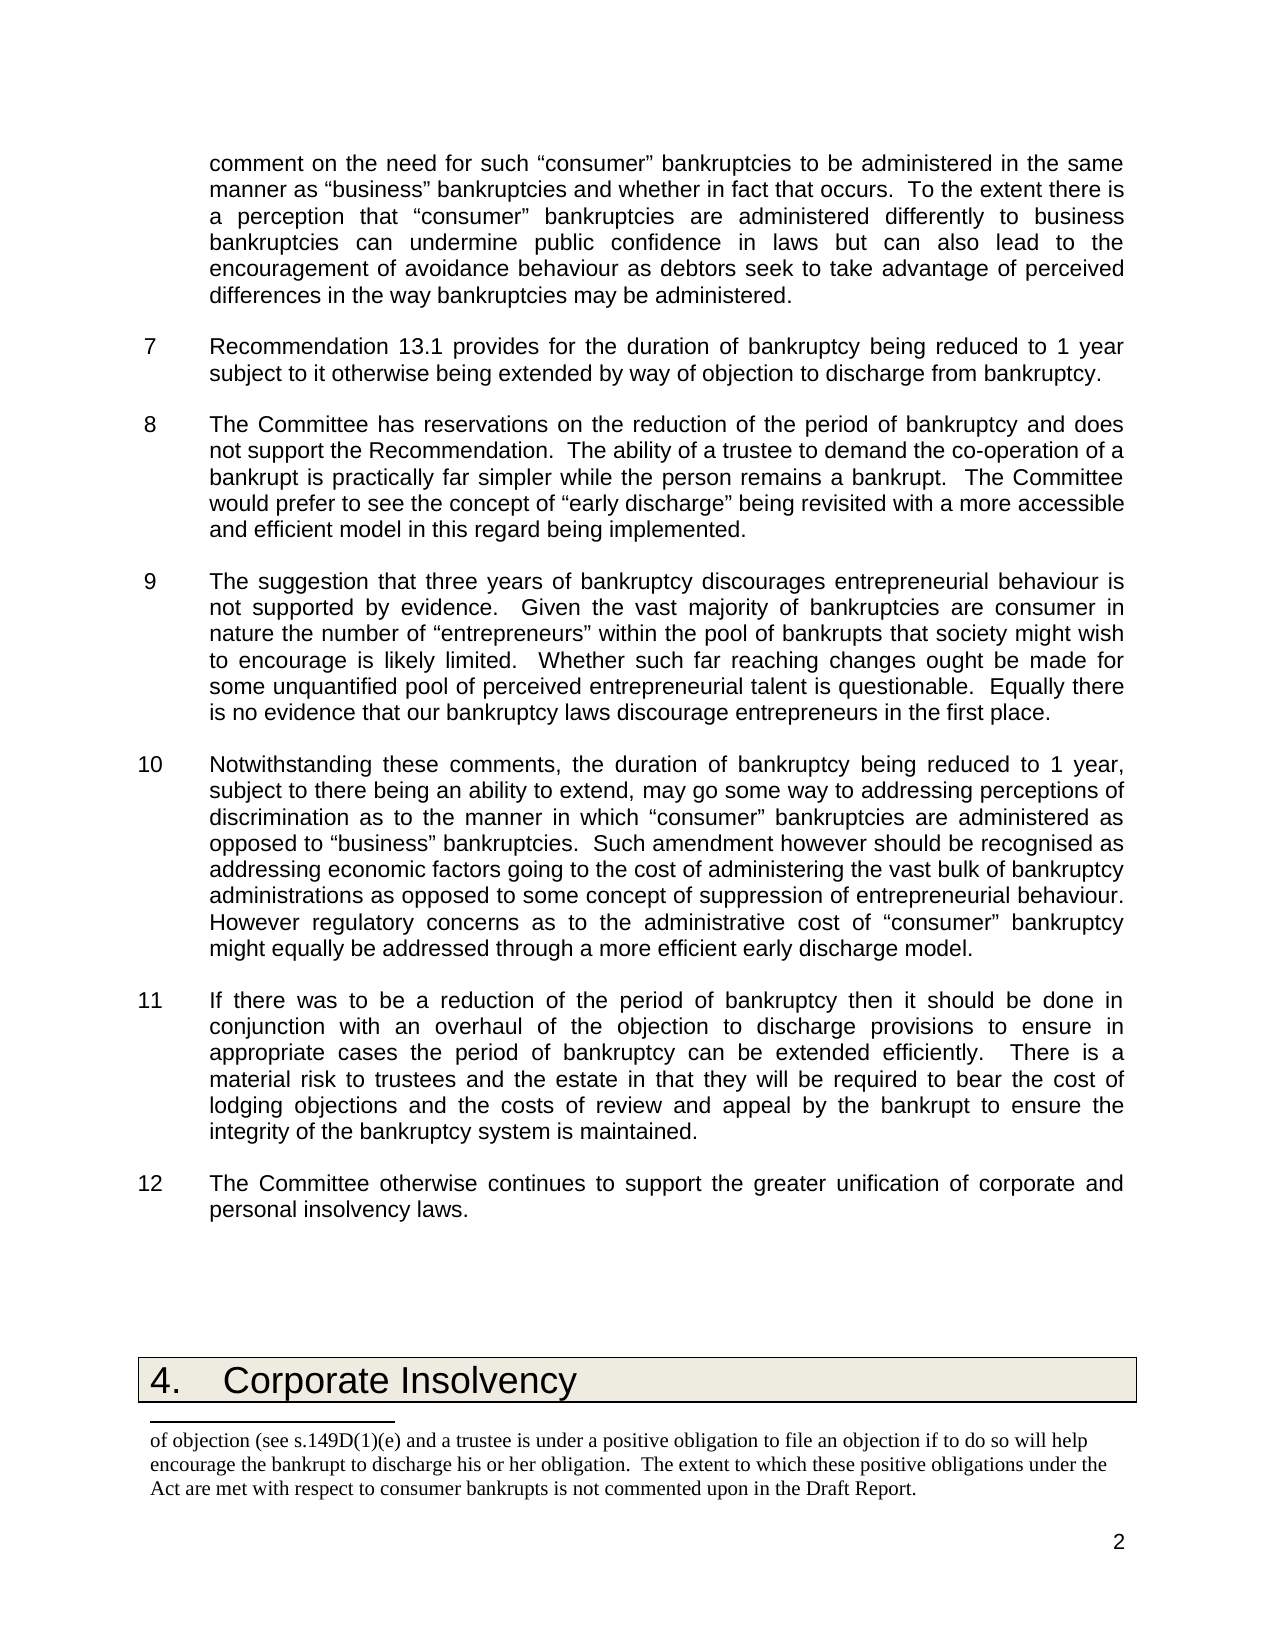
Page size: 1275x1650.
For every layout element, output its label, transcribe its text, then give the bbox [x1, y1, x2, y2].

table_header 4. Corporate Insolvency [139, 1358, 1136, 1401]
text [150, 150, 1125, 308]
text Notwithstanding these comments, the duration of bankruptcy being reduced to 1 year, subject to there being an ability to extend, may go some way to addressing perceptions of discrimination as to the manner in which “consumer” bankruptcies are administered as opposed to “business” bankruptcies. Such amendment however should be recognised as addressing economic factors going to the cost of administering the vast bulk of bankruptcy administrations as opposed to some concept of suppression of entrepreneurial behaviour. However regulatory concerns as to the administrative cost of “consumer” bankruptcy might equally be addressed through a more efficient early discharge model. [150, 751, 1125, 962]
text Recommendation 13.1 provides for the duration of bankruptcy being reduced to 1 year subject to it otherwise being extended by way of objection to discharge from bankruptcy. [150, 333, 1125, 386]
text The Committee otherwise continues to support the greater unification of corporate and personal insolvency laws. [150, 1170, 1125, 1222]
text The suggestion that three years of bankruptcy discourages entrepreneurial behaviour is not supported by evidence. Given the vast majority of bankruptcies are consumer in nature the number of “entrepreneurs” within the pool of bankrupts that society might wish to encourage is likely limited. Whether such far reaching changes ought be made for some unquantified pool of perceived entrepreneurial talent is questionable. Equally there is no evidence that our bankruptcy laws discourage entrepreneurs in the first place. [150, 568, 1125, 726]
text The Committee has reservations on the reduction of the period of bankruptcy and does not support the Recommendation. The ability of a trustee to demand the co-operation of a bankrupt is practically far simpler while the person remains a bankrupt. The Committee would prefer to see the concept of “early discharge” being revisited with a more accessible and efficient model in this regard being implemented. [150, 411, 1125, 543]
text If there was to be a reduction of the period of bankruptcy then it should be done in conjunction with an overhaul of the objection to discharge provisions to ensure in appropriate cases the period of bankruptcy can be extended efficiently. There is a material risk to trustees and the estate in that they will be required to bear the cost of lodging objections and the costs of review and appeal by the bankrupt to ensure the integrity of the bankruptcy system is maintained. [150, 987, 1125, 1145]
